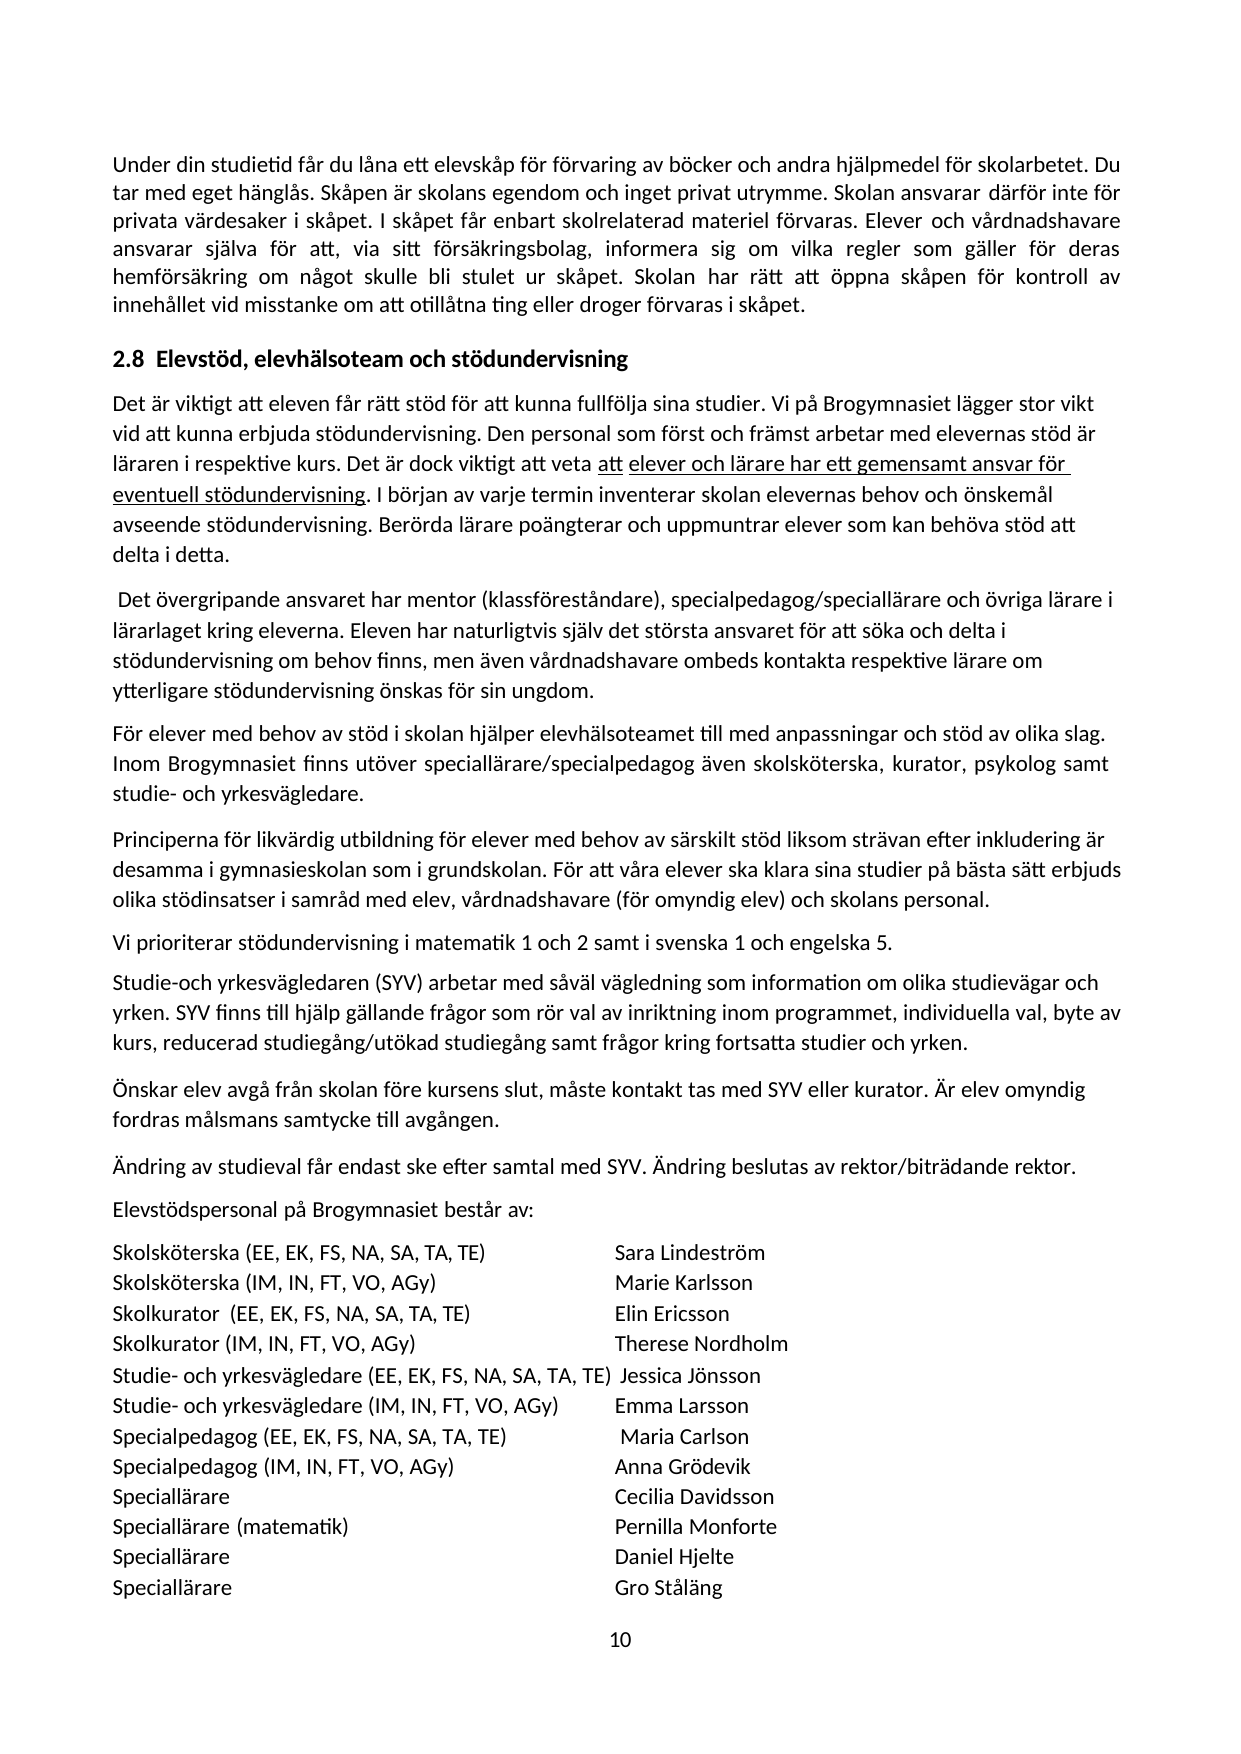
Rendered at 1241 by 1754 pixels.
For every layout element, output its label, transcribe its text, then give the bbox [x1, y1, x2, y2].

text Principerna för likvärdig utbildning för elever med behov av särskilt stöd liksom strävan efter inkludering är desamma i gymnasieskolan som i grundskolan. För att våra elever ska klara sina studier på bästa sätt erbjuds olika stödinsatser i samråd med elev, vårdnadshavare (för omyndig elev) och skolans personal. [112, 825, 1144, 913]
text Önskar elev avgå från skolan före kursens slut, måste kontakt tas med SYV eller kurator. Är elev omyndig fordras målsmans samtycke till avgången. [112, 1075, 1128, 1133]
text Skolkurator (IM, IN, FT, VO, AGy) Therese Nordholm [112, 1329, 804, 1357]
text Studie-och yrkesvägledaren (SYV) arbetar med såväl vägledning som information om olika studievägar och yrken. SYV finns till hjälp gällande frågor som rör val av inriktning inom programmet, individuella val, byte av kurs, reducerad studiegång/utökad studiegång samt frågor kring fortsatta studier och yrken. [112, 968, 1144, 1057]
subtitle Elevstöd, elevhälsoteam och stödundervisning [112, 343, 1144, 374]
text Under din studietid får du låna ett elevskåp för förvaring av böcker och andra hjälpmedel för skolarbetet. Du tar med eget hänglås. Skåpen är skolans egendom och inget privat utrymme. Skolan ansvarar därför inte för privata värdesaker i skåpet. I skåpet får enbart skolrelaterad materiel förvaras. Elever och vårdnadshavare ansvarar själva för att, via sitt försäkringsbolag, informera sig om vilka regler som gäller för deras hemförsäkring om något skulle bli stulet ur skåpet. Skolan har rätt att öppna skåpen för kontroll av innehållet vid misstanke om att otillåtna ting eller droger förvaras i skåpet. [112, 150, 1121, 318]
text Speciallärare Daniel Hjelte [112, 1542, 1144, 1571]
text Det övergripande ansvaret har mentor (klassföreståndare), specialpedagog/speciallärare och övriga lärare i lärarlaget kring eleverna. Eleven har naturligtvis själv det största ansvaret för att söka och delta i stödundervisning om behov finns, men även vårdnadshavare ombeds kontakta respektive lärare om ytterligare stödundervisning önskas för sin ungdom. [112, 586, 1128, 704]
text Skolsköterska (IM, IN, FT, VO, AGy) Marie Karlsson [112, 1268, 1144, 1296]
text Det är viktigt att eleven får rätt stöd för att kunna fullfölja sina studier. Vi på Brogymnasiet lägger stor vikt vid att kunna erbjuda stödundervisning. Den personal som först och främst arbetar med elevernas stöd är läraren i respektive kurs. Det är dock viktigt att veta att elever och lärare har ett gemensamt ansvar för eventuell stödundervisning. I början av varje termin inventerar skolan elevernas behov och önskemål avseende stödundervisning. Berörda lärare poängterar och uppmuntrar elever som kan behöva stöd att delta i detta. [112, 389, 1121, 568]
text För elever med behov av stöd i skolan hjälper elevhälsoteamet till med anpassningar och stöd av olika slag. Inom Brogymnasiet finns utöver speciallärare/specialpedagog även skolsköterska, kurator, psykolog samt studie- och yrkesvägledare. [112, 719, 1109, 807]
text Skolsköterska (EE, EK, FS, NA, SA, TA, TE) Sara Lindeström [112, 1238, 1144, 1266]
text Ändring av studieval får endast ske efter samtal med SYV. Ändring beslutas av rektor/biträdande rektor. [96, 1152, 1144, 1180]
text Vi prioriterar stödundervisning i matematik 1 och 2 samt i svenska 1 och engelska 5. [112, 928, 1144, 956]
text Studie- och yrkesvägledare (EE, EK, FS, NA, SA, TA, TE) Jessica Jönsson Studie- och yrkesvägledare (IM, IN, FT, VO, AGy) Emma Larsson Specialpedagog (EE, EK, FS, NA, SA, TA, TE) Maria Carlson [112, 1361, 767, 1450]
text Speciallärare Gro Ståläng [112, 1573, 1144, 1601]
text Speciallärare (matematik) Pernilla Monforte [112, 1512, 1144, 1540]
text Skolkurator (EE, EK, FS, NA, SA, TA, TE) Elin Ericsson [112, 1299, 1144, 1327]
text Elevstödspersonal på Brogymnasiet består av: [96, 1196, 1144, 1223]
text Specialpedagog (IM, IN, FT, VO, AGy) Anna Grödevik [112, 1452, 1144, 1480]
text Speciallärare Cecilia Davidsson [112, 1482, 1144, 1510]
